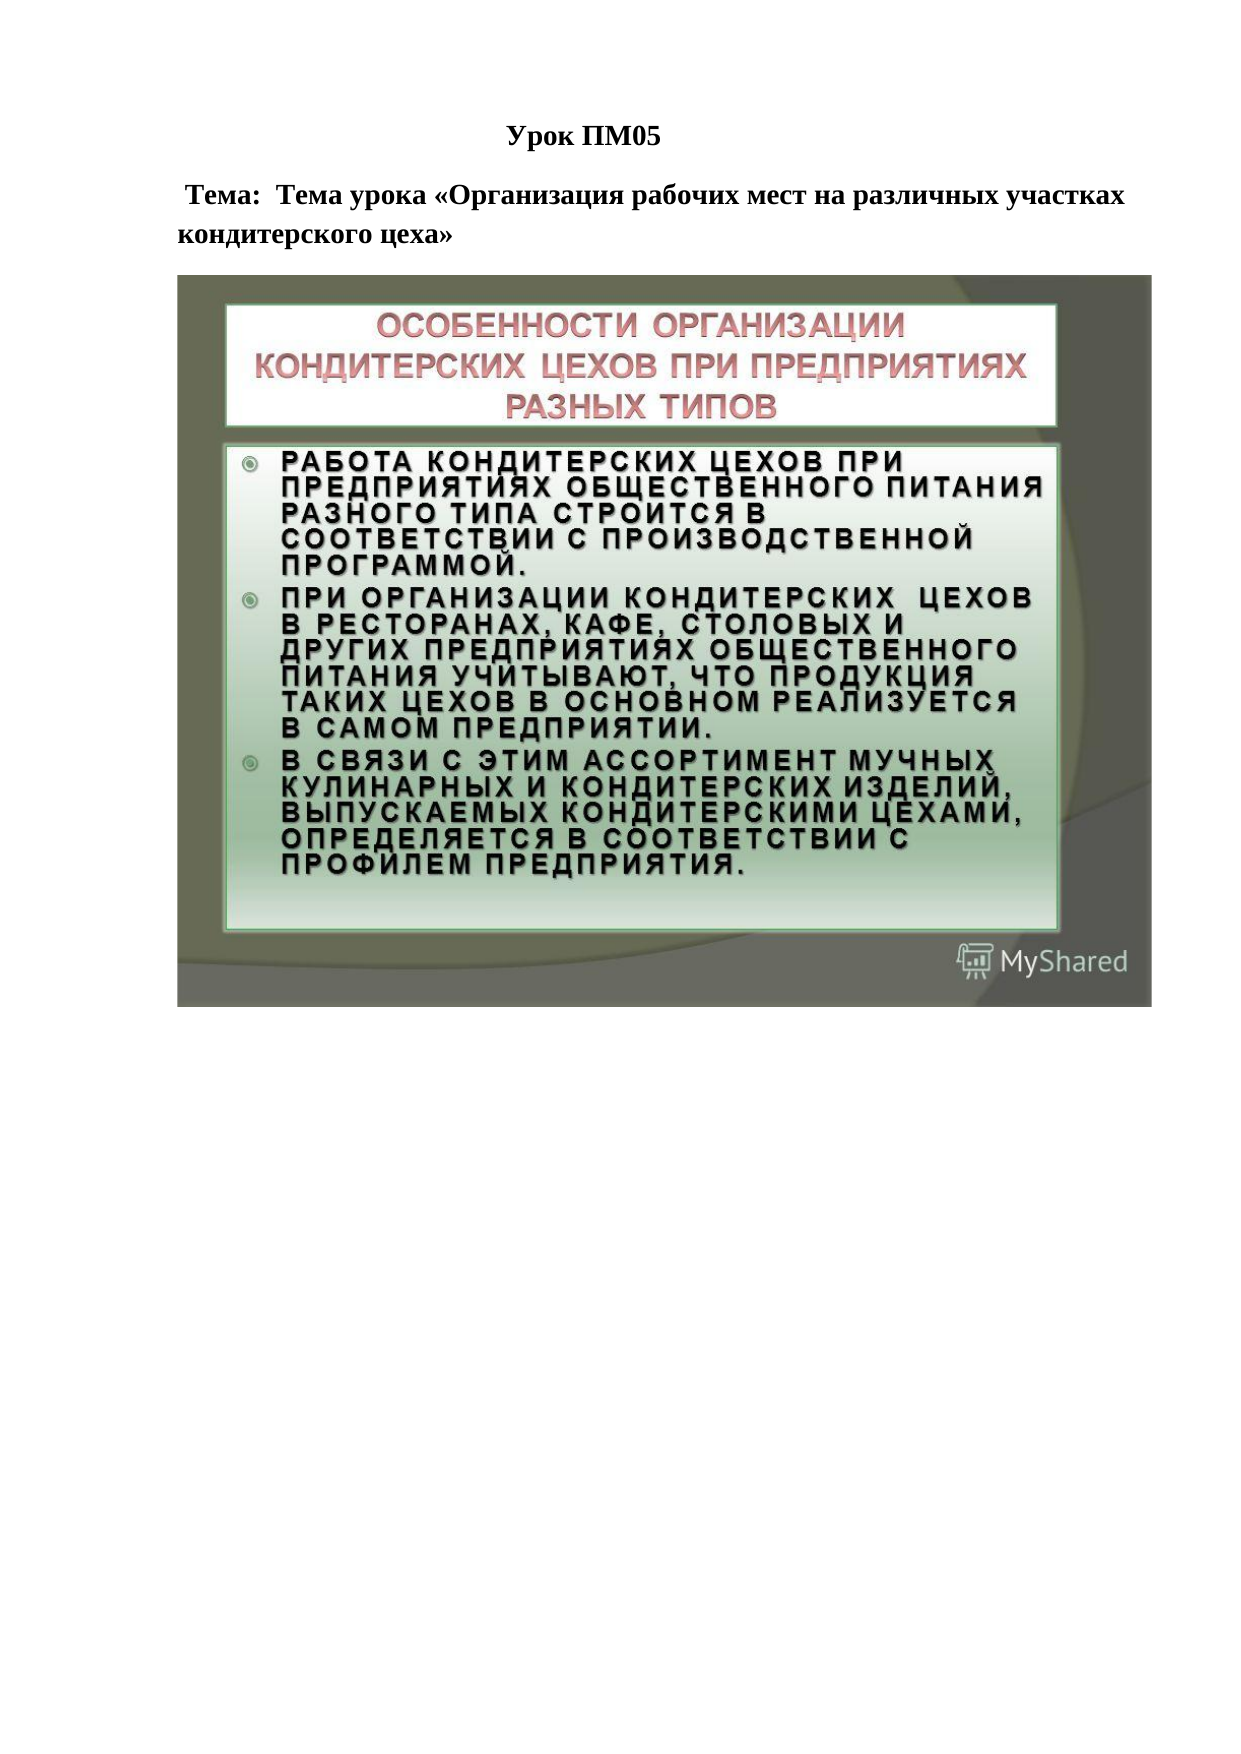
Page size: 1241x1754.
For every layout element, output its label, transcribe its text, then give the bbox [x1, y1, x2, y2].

picture [177, 275, 1152, 1007]
text Урок ПМ05 [177, 118, 1152, 152]
text Тема: Тема урока «Организация рабочих мест на различных участках кондитерского цеха» [177, 177, 1152, 249]
